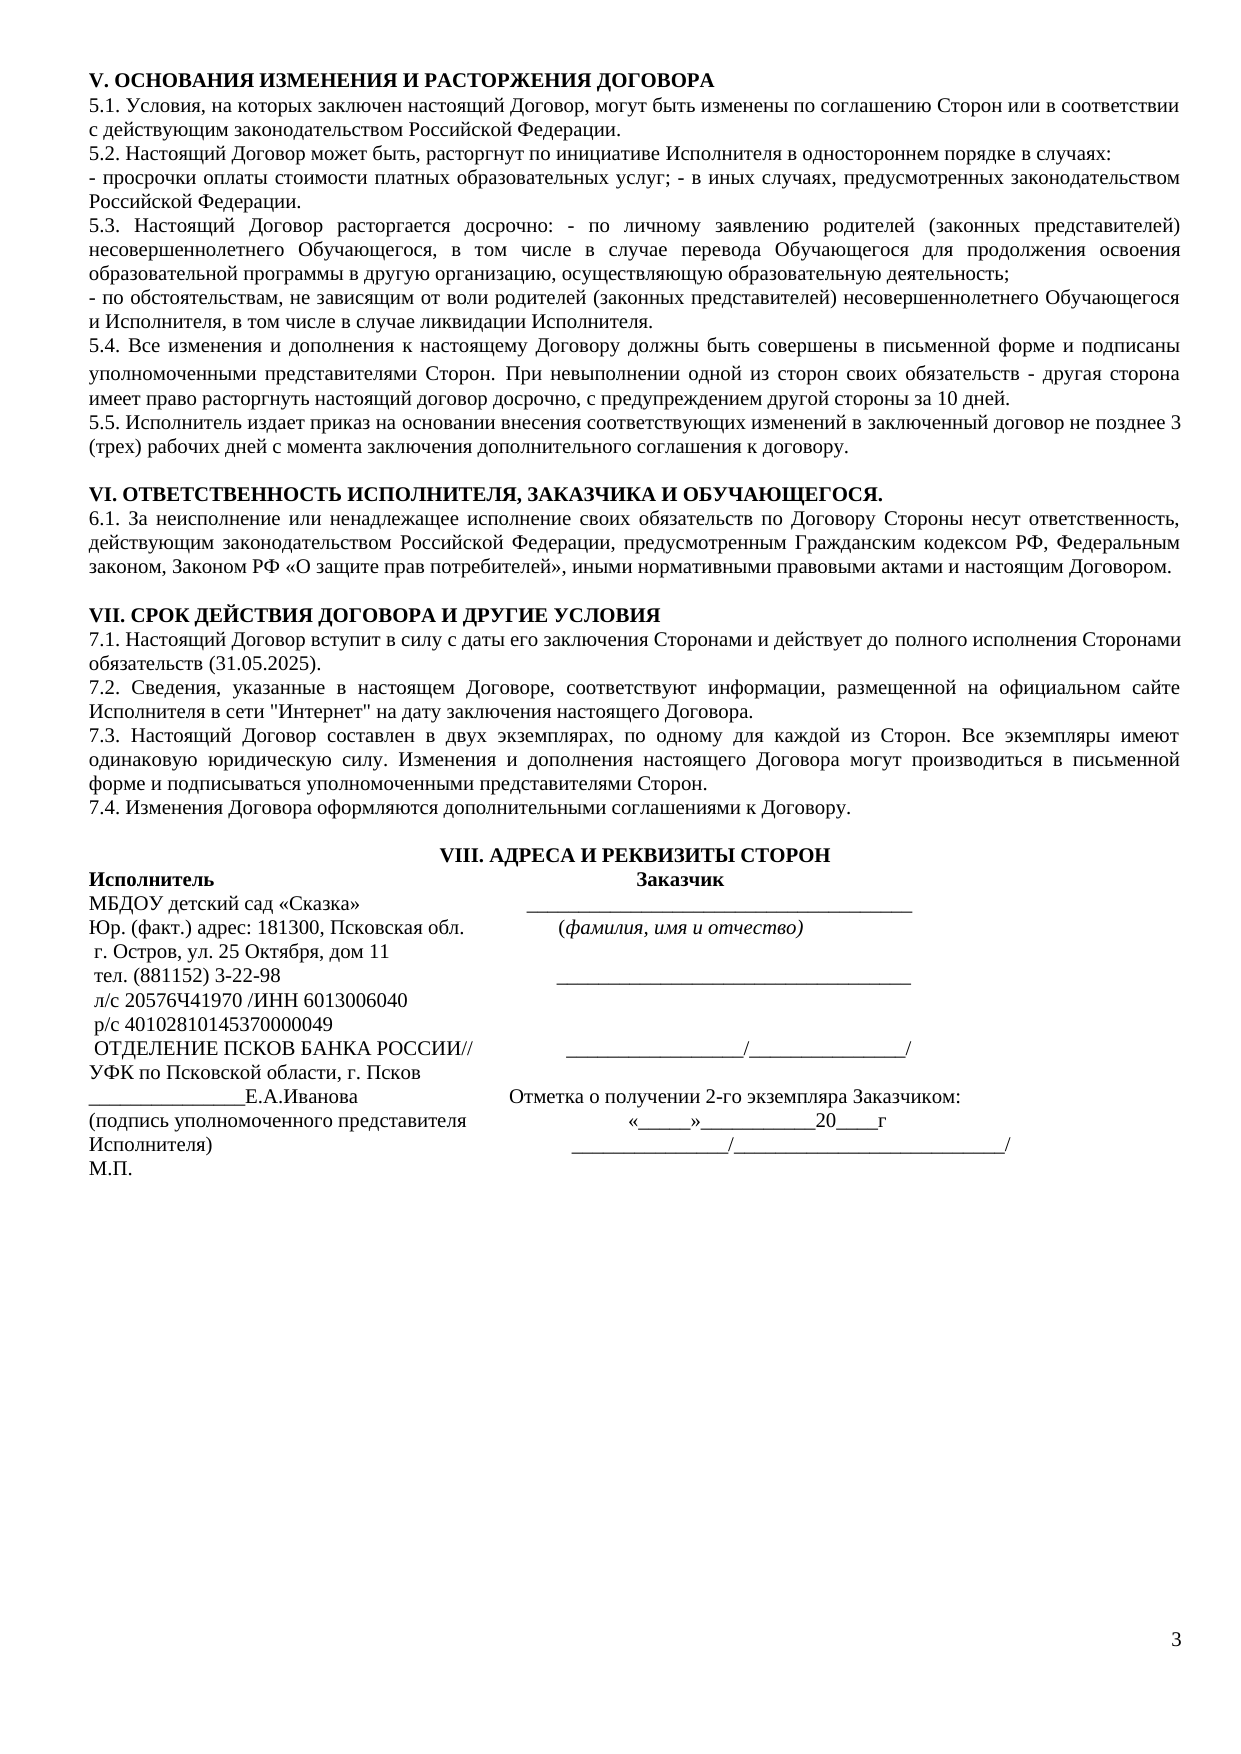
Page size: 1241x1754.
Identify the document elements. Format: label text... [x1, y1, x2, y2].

text - по обстоятельствам, не зависящим от воли родителей (законных представителей) несовершеннолетнего Обучающегося и Исполнителя, в том числе в случае ликвидации Исполнителя. [89, 285, 1181, 333]
text 7.4. Изменения Договора оформляются дополнительными соглашениями к Договору. [89, 795, 1181, 819]
text 5.4. Все изменения и дополнения к настоящему Договору должны быть совершены в письменной форме и подписаны уполномоченными представителями Сторон. При невыполнении одной из сторон своих обязательств - другая сторона имеет право расторгнуть настоящий договор досрочно, с предупреждением другой стороны за 10 дней. [89, 333, 1181, 410]
text 7.1. Настоящий Договор вступит в силу с даты его заключения Сторонами и действует до полного исполнения Сторонами обязательств (31.05.2025). [89, 627, 1181, 675]
text V. ОСНОВАНИЯ ИЗМЕНЕНИЯ И РАСТОРЖЕНИЯ ДОГОВОРА [89, 68, 1181, 92]
text _______________Е.А.Иванова Отметка о получении 2-го экземпляра Заказчиком: [89, 1084, 1181, 1108]
text г. Остров, ул. 25 Октября, дом 11 [89, 939, 1181, 963]
text Исполнителя) _______________/__________________________/ [89, 1132, 1181, 1156]
text 5.1. Условия, на которых заключен настоящий Договор, могут быть изменены по соглашению Сторон или в соответствии с действующим законодательством Российской Федерации. [89, 92, 1181, 141]
text 5.3. Настоящий Договор расторгается досрочно: - по личному заявлению родителей (законных представителей) несовершеннолетнего Обучающегося, в том числе в случае перевода Обучающегося для продолжения освоения образовательной программы в другую организацию, осуществляющую образовательную деятельность; [89, 213, 1181, 285]
text МБДОУ детский сад «Сказка» _____________________________________ [89, 891, 1181, 915]
text 7.3. Настоящий Договор составлен в двух экземплярах, по одному для каждой из Сторон. Все экземпляры имеют одинаковую юридическую силу. Изменения и дополнения настоящего Договора могут производиться в письменной форме и подписываться уполномоченными представителями Сторон. [89, 723, 1181, 795]
text 5.5. Исполнитель издает приказ на основании внесения соответствующих изменений в заключенный договор не позднее 3 (трех) рабочих дней с момента заключения дополнительного соглашения к договору. [89, 410, 1181, 458]
text VII. СРОК ДЕЙСТВИЯ ДОГОВОРА И ДРУГИЕ УСЛОВИЯ [89, 602, 1181, 627]
text 6.1. За неисполнение или ненадлежащее исполнение своих обязательств по Договору Стороны несут ответственность, действующим законодательством Российской Федерации, предусмотренным Гражданским кодексом РФ, Федеральным законом, Законом РФ «О защите прав потребителей», иными нормативными правовыми актами и настоящим Договором. [89, 506, 1181, 578]
text М.П. [89, 1156, 1181, 1180]
text 7.2. Сведения, указанные в настоящем Договоре, соответствуют информации, размещенной на официальном сайте Исполнителя в сети "Интернет" на дату заключения настоящего Договора. [89, 675, 1181, 723]
text - просрочки оплаты стоимости платных образовательных услуг; - в иных случаях, предусмотренных законодательством Российской Федерации. [89, 165, 1181, 213]
text ОТДЕЛЕНИЕ ПСКОВ БАНКА РОССИИ// _________________/_______________/ [89, 1036, 1181, 1060]
text (подпись уполномоченного представителя «_____»___________20____г [89, 1108, 1181, 1132]
text р/с 40102810145370000049 [89, 1012, 1181, 1036]
text Юр. (факт.) адрес: 181300, Псковская обл. (фамилия, имя и отчество) [89, 915, 1181, 939]
text Исполнитель Заказчик [89, 867, 1181, 891]
text 5.2. Настоящий Договор может быть, расторгнут по инициативе Исполнителя в одностороннем порядке в случаях: [89, 141, 1181, 165]
text VIII. АДРЕСА И РЕКВИЗИТЫ СТОРОН [89, 843, 1181, 867]
text УФК по Псковской области, г. Псков [89, 1060, 1181, 1084]
text VI. ОТВЕТСТВЕННОСТЬ ИСПОЛНИТЕЛЯ, ЗАКАЗЧИКА И ОБУЧАЮЩЕГОСЯ. [89, 482, 1181, 506]
text тел. (881152) 3-22-98 __________________________________ [89, 963, 1181, 987]
text л/с 20576Ч41970 /ИНН 6013006040 [89, 987, 1181, 1012]
